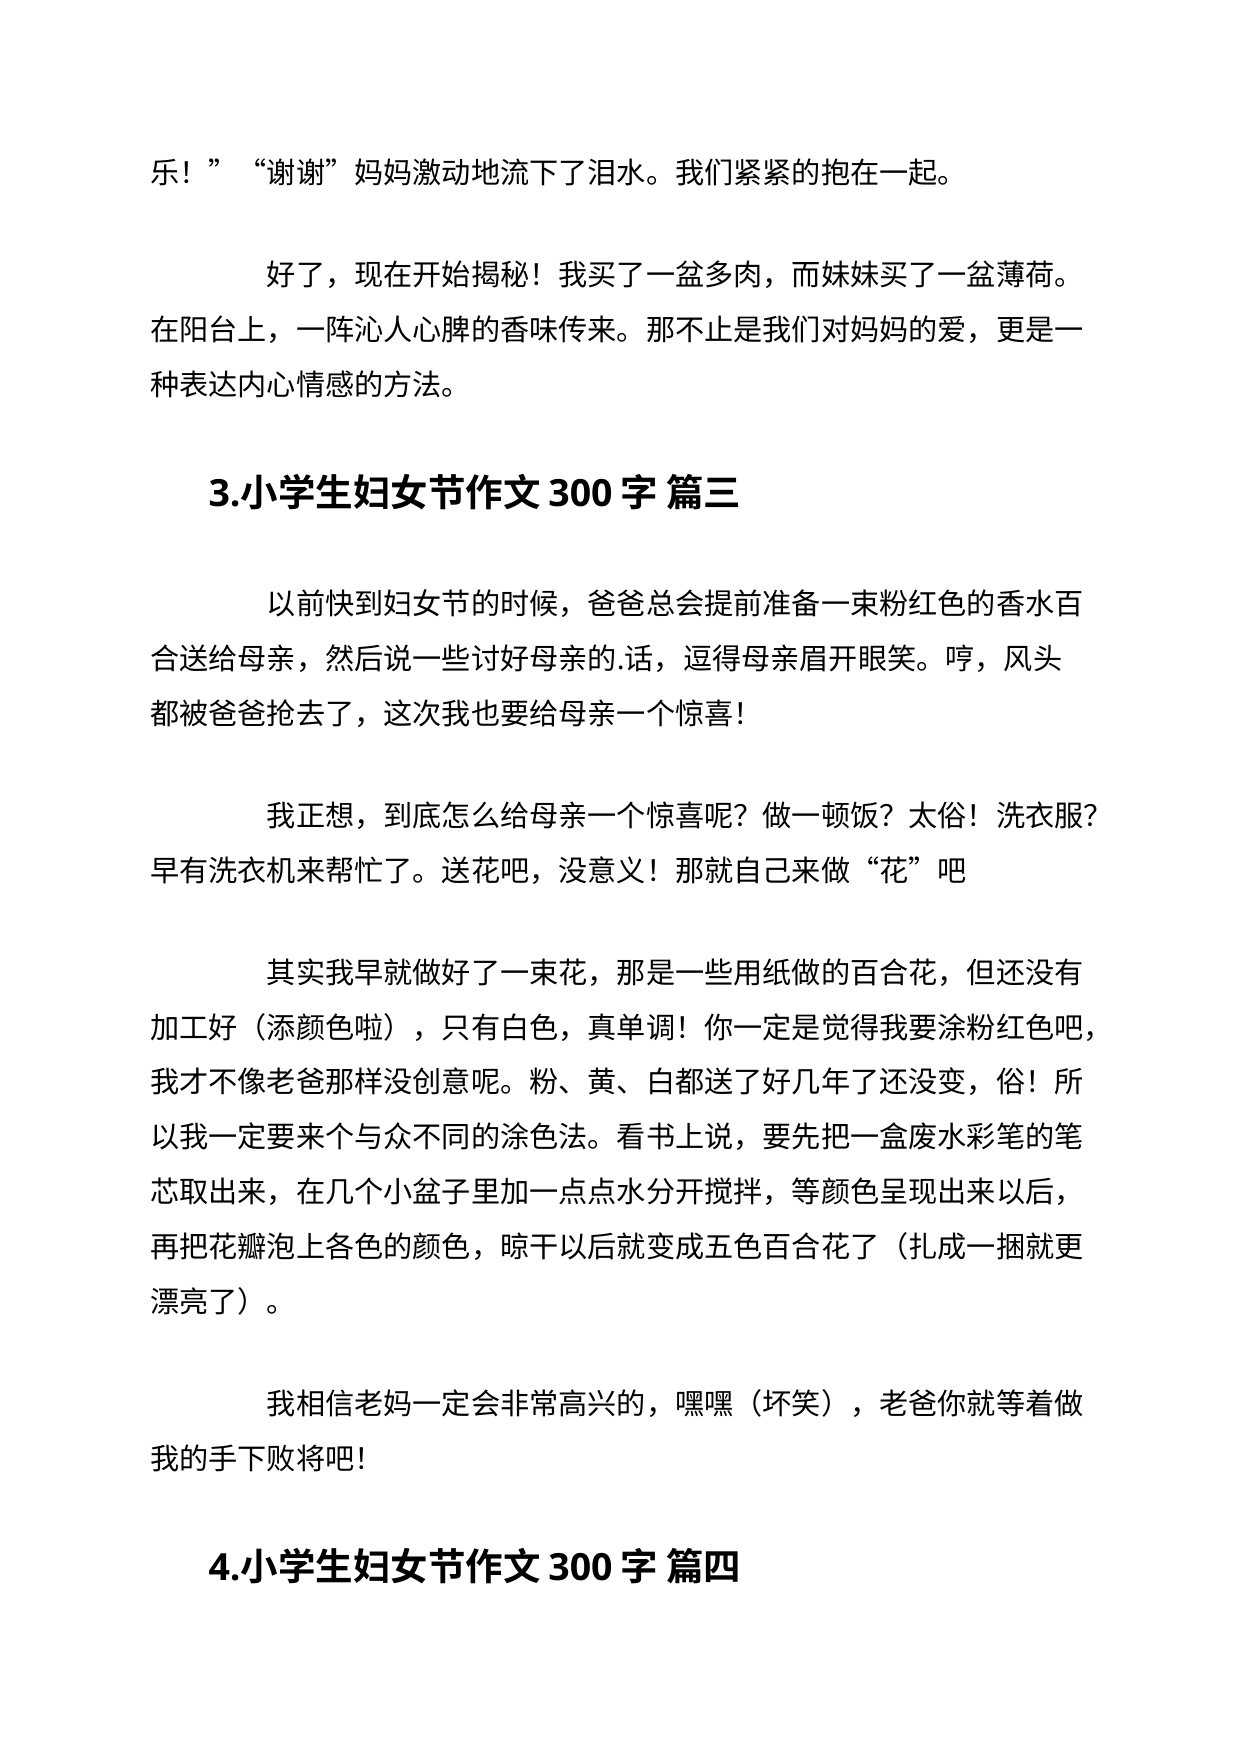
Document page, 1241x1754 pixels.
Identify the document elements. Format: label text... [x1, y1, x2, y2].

text 3.小学生妇女节作文300字 篇三 [150, 463, 1090, 518]
text 我正想，到底怎么给母亲一个惊喜呢？做一顿饭？太俗！洗衣服？早有洗衣机来帮忙了。送花吧，没意义！那就自己来做“花”吧 [150, 793, 1090, 890]
text 4.小学生妇女节作文300字 篇四 [150, 1537, 1090, 1592]
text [150, 150, 1090, 192]
text 以前快到妇女节的时候，爸爸总会提前准备一束粉红色的香水百合送给母亲，然后说一些讨好母亲的.话，逗得母亲眉开眼笑。哼，风头都被爸爸抢去了，这次我也要给母亲一个惊喜！ [150, 581, 1090, 733]
text 好了，现在开始揭秘！我买了一盆多肉，而妹妹买了一盆薄荷。在阳台上，一阵沁人心脾的香味传来。那不止是我们对妈妈的爱，更是一种表达内心情感的方法。 [150, 252, 1090, 404]
text 我相信老妈一定会非常高兴的，嘿嘿（坏笑），老爸你就等着做我的手下败将吧！ [150, 1380, 1090, 1478]
text 其实我早就做好了一束花，那是一些用纸做的百合花，但还没有加工好（添颜色啦），只有白色，真单调！你一定是觉得我要涂粉红色吧，我才不像老爸那样没创意呢。粉、黄、白都送了好几年了还没变，俗！所以我一定要来个与众不同的涂色法。看书上说，要先把一盒废水彩笔的笔芯取出来，在几个小盆子里加一点点水分开搅拌，等颜色呈现出来以后，再把花瓣泡上各色的颜色，晾干以后就变成五色百合花了（扎成一捆就更漂亮了）。 [150, 949, 1090, 1321]
